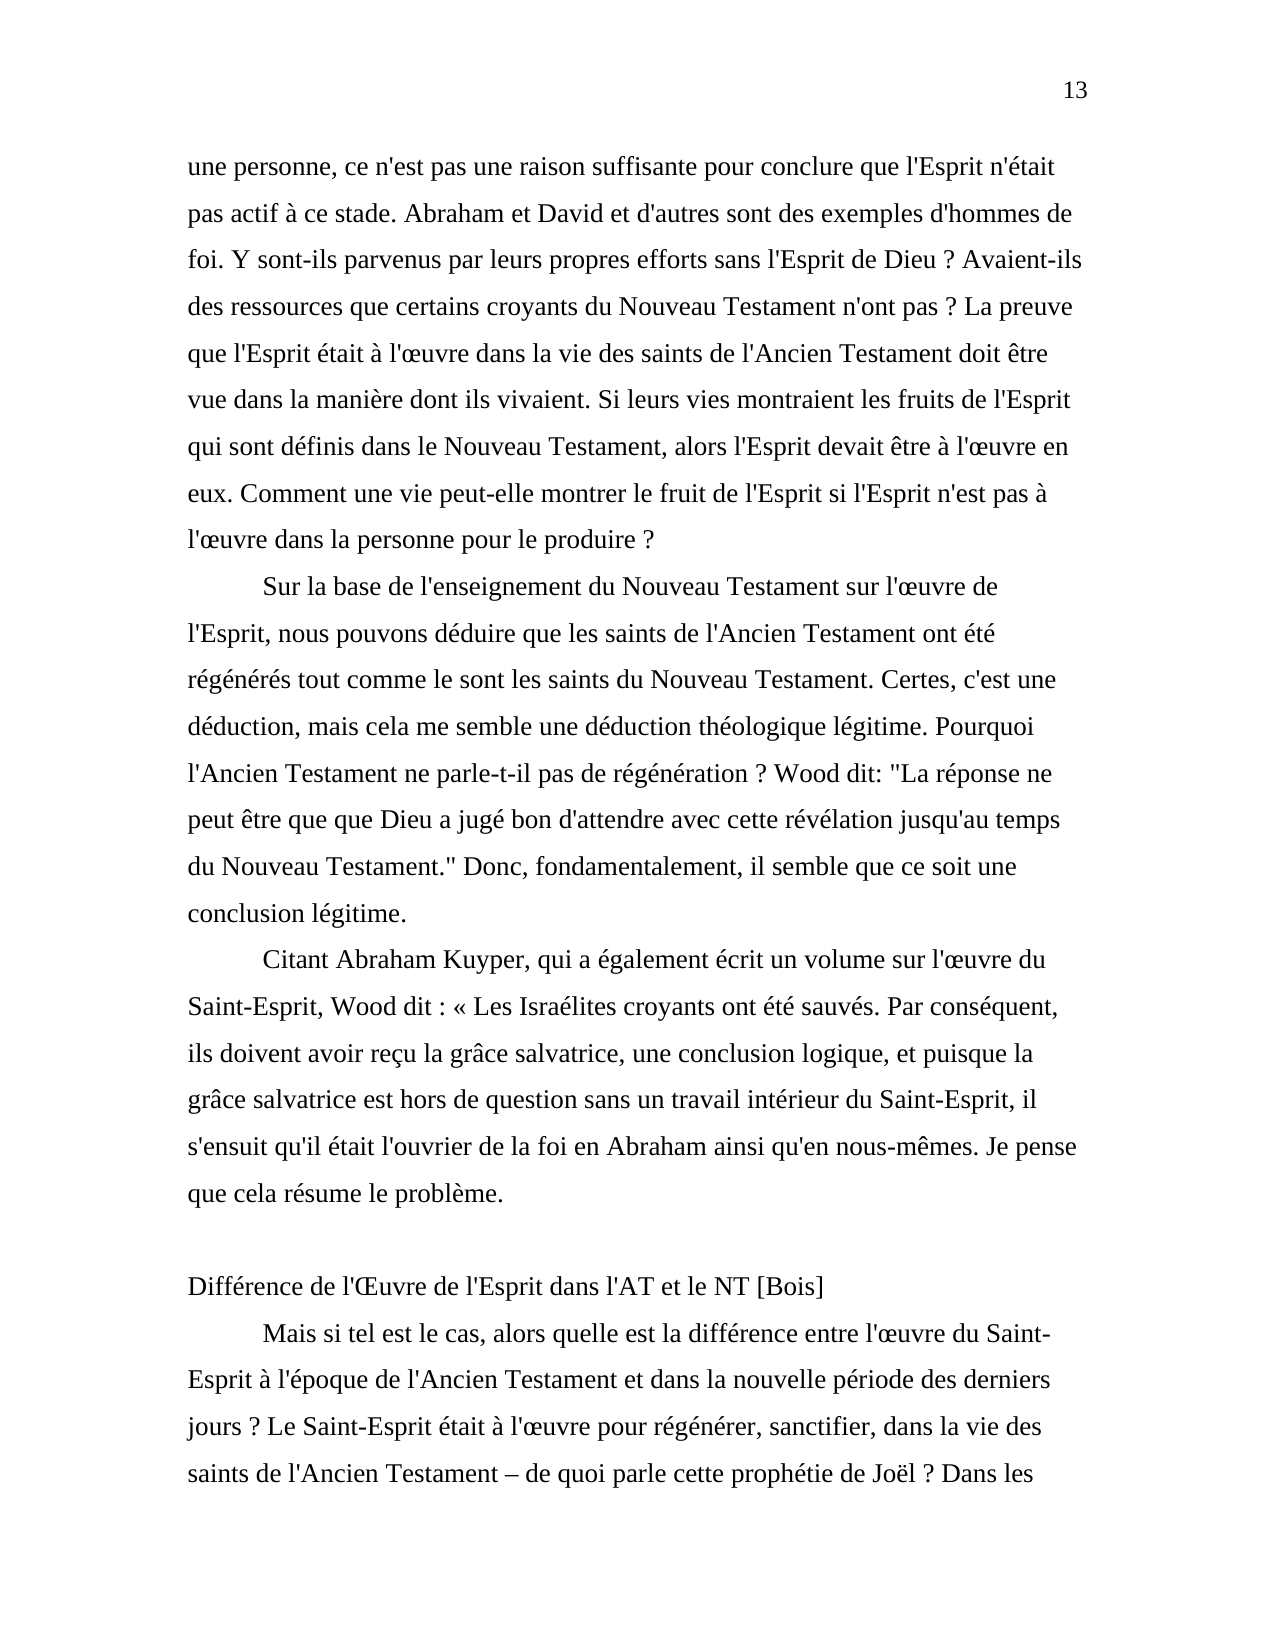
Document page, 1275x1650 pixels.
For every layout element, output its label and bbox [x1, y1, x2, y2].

text [187, 1270, 1087, 1488]
text [187, 150, 1087, 1208]
